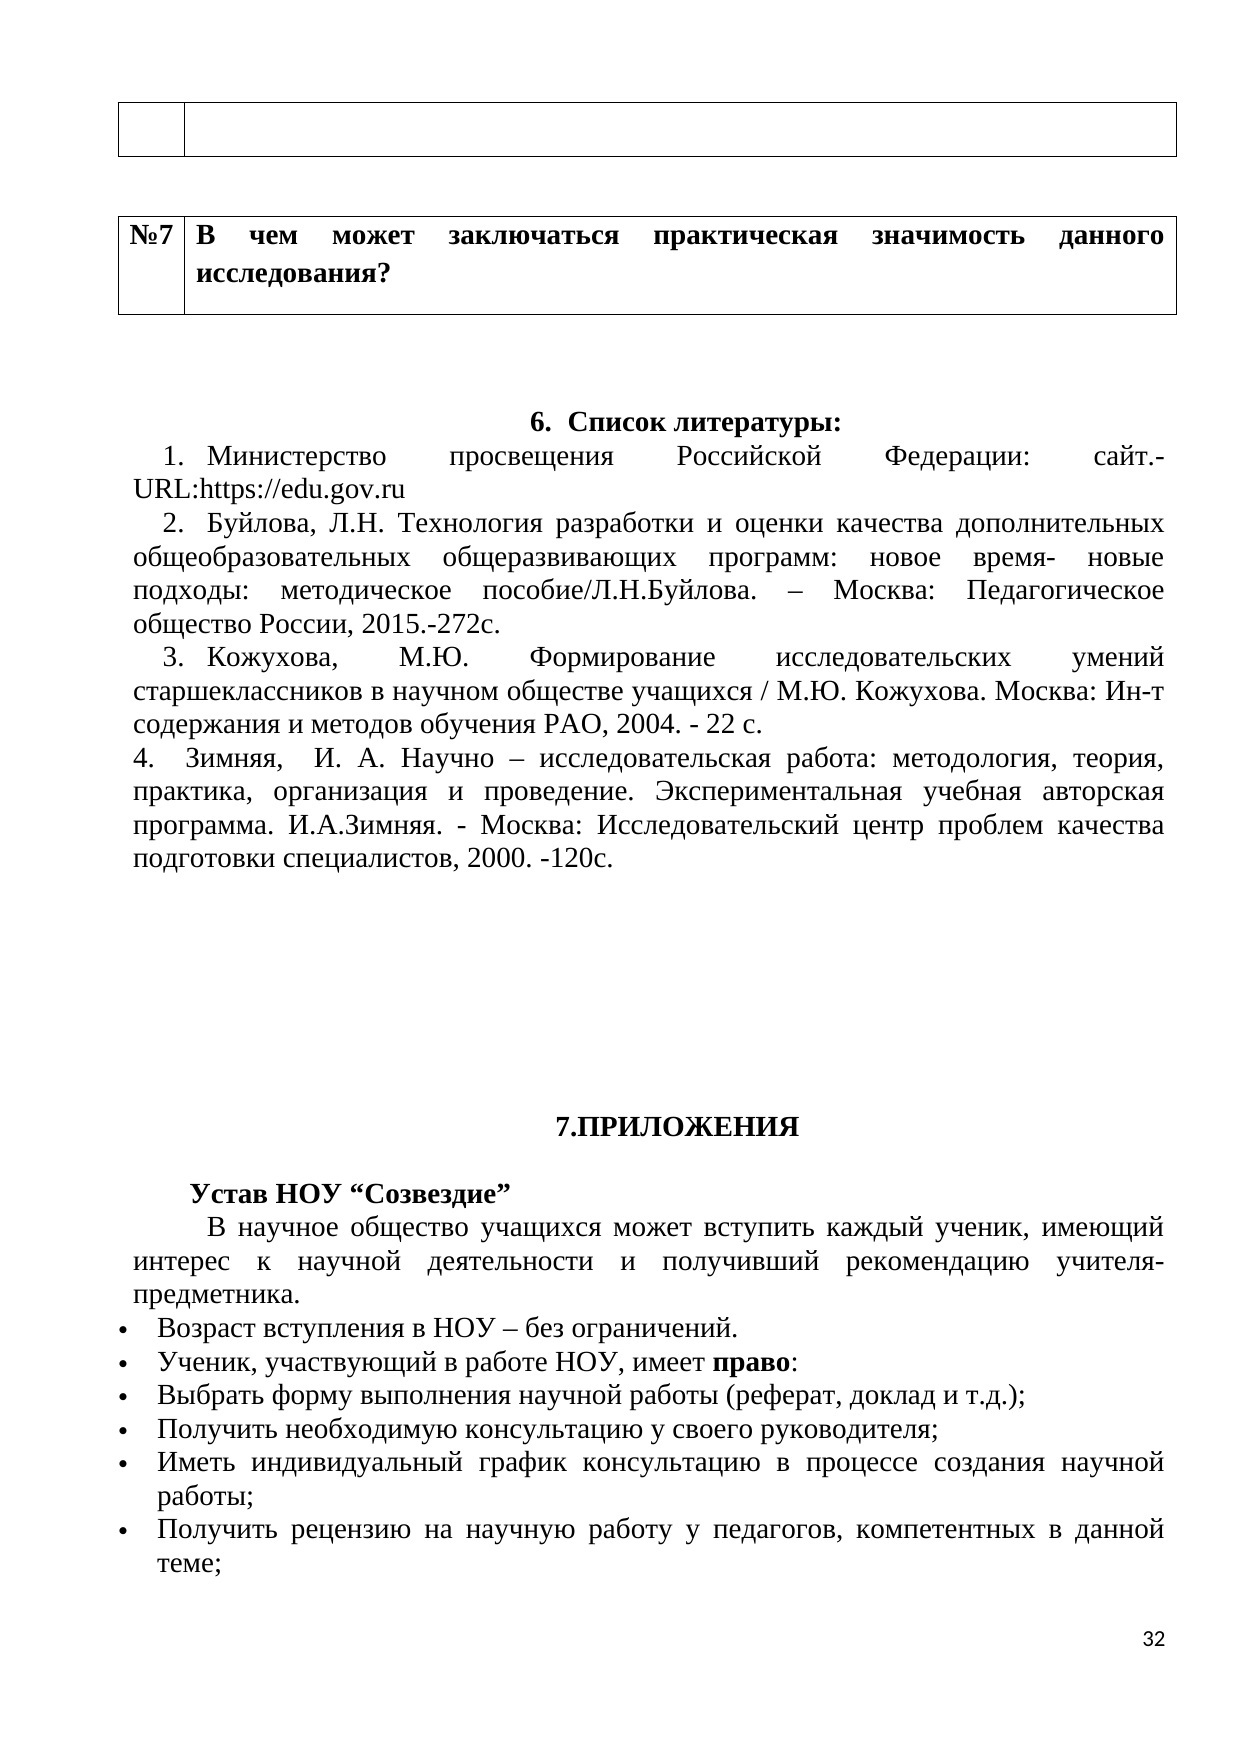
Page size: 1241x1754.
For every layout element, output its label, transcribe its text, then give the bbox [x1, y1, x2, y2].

text Устав НОУ “Созвездие” [133, 1176, 1165, 1209]
list Министерство просвещения Российской Федерации: сайт.-URL:https://edu.gov.ru [133, 438, 1165, 505]
text 4. Зимняя, И. А. Научно – исследовательская работа: методология, теория, практика, организация и проведение. Экспериментальная учебная авторская программа. И.А.Зимняя. - Москва: Исследовательский центр проблем качества подготовки специалистов, 2000. -120с. [133, 740, 1165, 874]
list Иметь индивидуальный график консультацию в процессе создания научной работы; [119, 1444, 1165, 1511]
list Список литературы: [207, 404, 1165, 438]
table_header №7 [119, 217, 184, 314]
list Выбрать форму выполнения научной работы (реферат, доклад и т.д.); [119, 1377, 1165, 1411]
list Получить рецензию на научную работу у педагогов, компетентных в данной теме; [119, 1511, 1165, 1578]
table_header №6 [119, 103, 184, 156]
list Ученик, участвующий в работе НОУ, имеет право: [119, 1344, 1165, 1377]
list Получить необходимую консультацию у своего руководителя; [119, 1411, 1165, 1444]
list Кожухова, М.Ю. Формирование исследовательских умений старшеклассников в научном обществе учащихся / М.Ю. Кожухова. Москва: Ин-т содержания и методов обучения РАО, 2004. - 22 с. [133, 639, 1165, 740]
text 7.ПРИЛОЖЕНИЯ [133, 1109, 1165, 1142]
list Буйлова, Л.Н. Технология разработки и оценки качества дополнительных общеобразовательных общеразвивающих программ: новое время- новые подходы: методическое пособие/Л.Н.Буйлова. – Москва: Педагогическое общество России, 2015.-272с. [133, 505, 1165, 639]
text В научное общество учащихся может вступить каждый ученик, имеющий интерес к научной деятельности и получивший рекомендацию учителя-предметника. [133, 1209, 1165, 1310]
list Возраст вступления в НОУ – без ограничений. [119, 1310, 1165, 1344]
table_header В чем может заключаться практическая значимость данного исследования? [185, 217, 1176, 314]
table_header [185, 103, 1176, 156]
